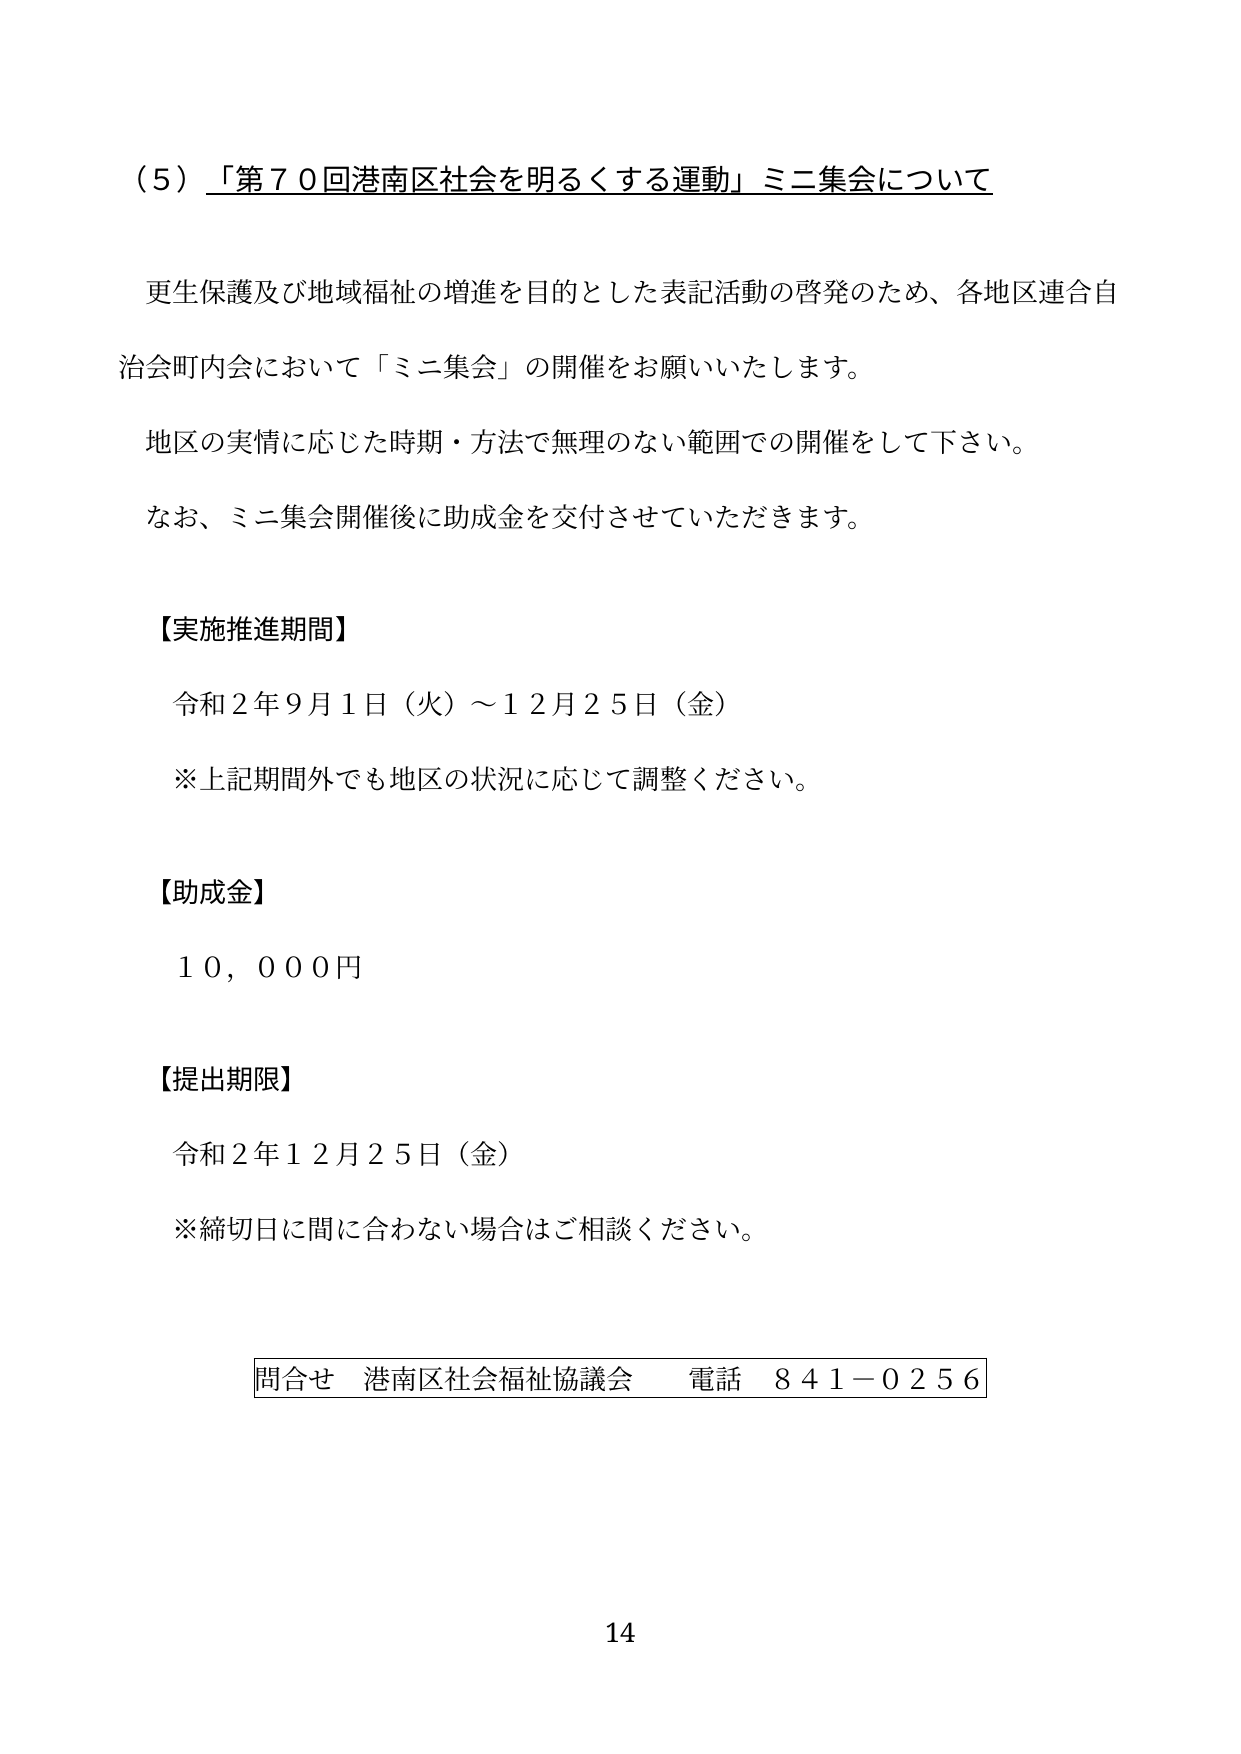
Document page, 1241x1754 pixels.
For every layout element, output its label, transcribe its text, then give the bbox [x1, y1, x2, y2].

text 【実施推進期間】 [118, 591, 1122, 666]
text ※締切日に間に合わない場合はご相談ください。 [118, 1191, 1122, 1266]
text （５）「第７０回港南区社会を明るくする運動」ミニ集会について [118, 141, 1112, 216]
text ※上記期間外でも地区の状況に応じて調整ください。 [118, 741, 1122, 816]
text 地区の実情に応じた時期・方法で無理のない範囲での開催をして下さい。 [118, 403, 1122, 478]
text 更生保護及び地域福祉の増進を目的とした表記活動の啓発のため、各地区連合自治会町内会において「ミニ集会」の開催をお願いいたします。 [118, 253, 1122, 403]
text 【提出期限】 [118, 1041, 1122, 1116]
text １０，０００円 [118, 928, 1122, 1003]
text 【助成金】 [118, 853, 1122, 928]
text 問合せ 港南区社会福祉協議会 電話 ８４１－０２５６ [118, 1341, 1122, 1416]
text 令和２年９月１日（火）～１２月２５日（金） [118, 666, 1122, 741]
text 令和２年１２月２５日（金） [118, 1116, 1122, 1191]
text なお、ミニ集会開催後に助成金を交付させていただきます。 [118, 478, 1122, 553]
